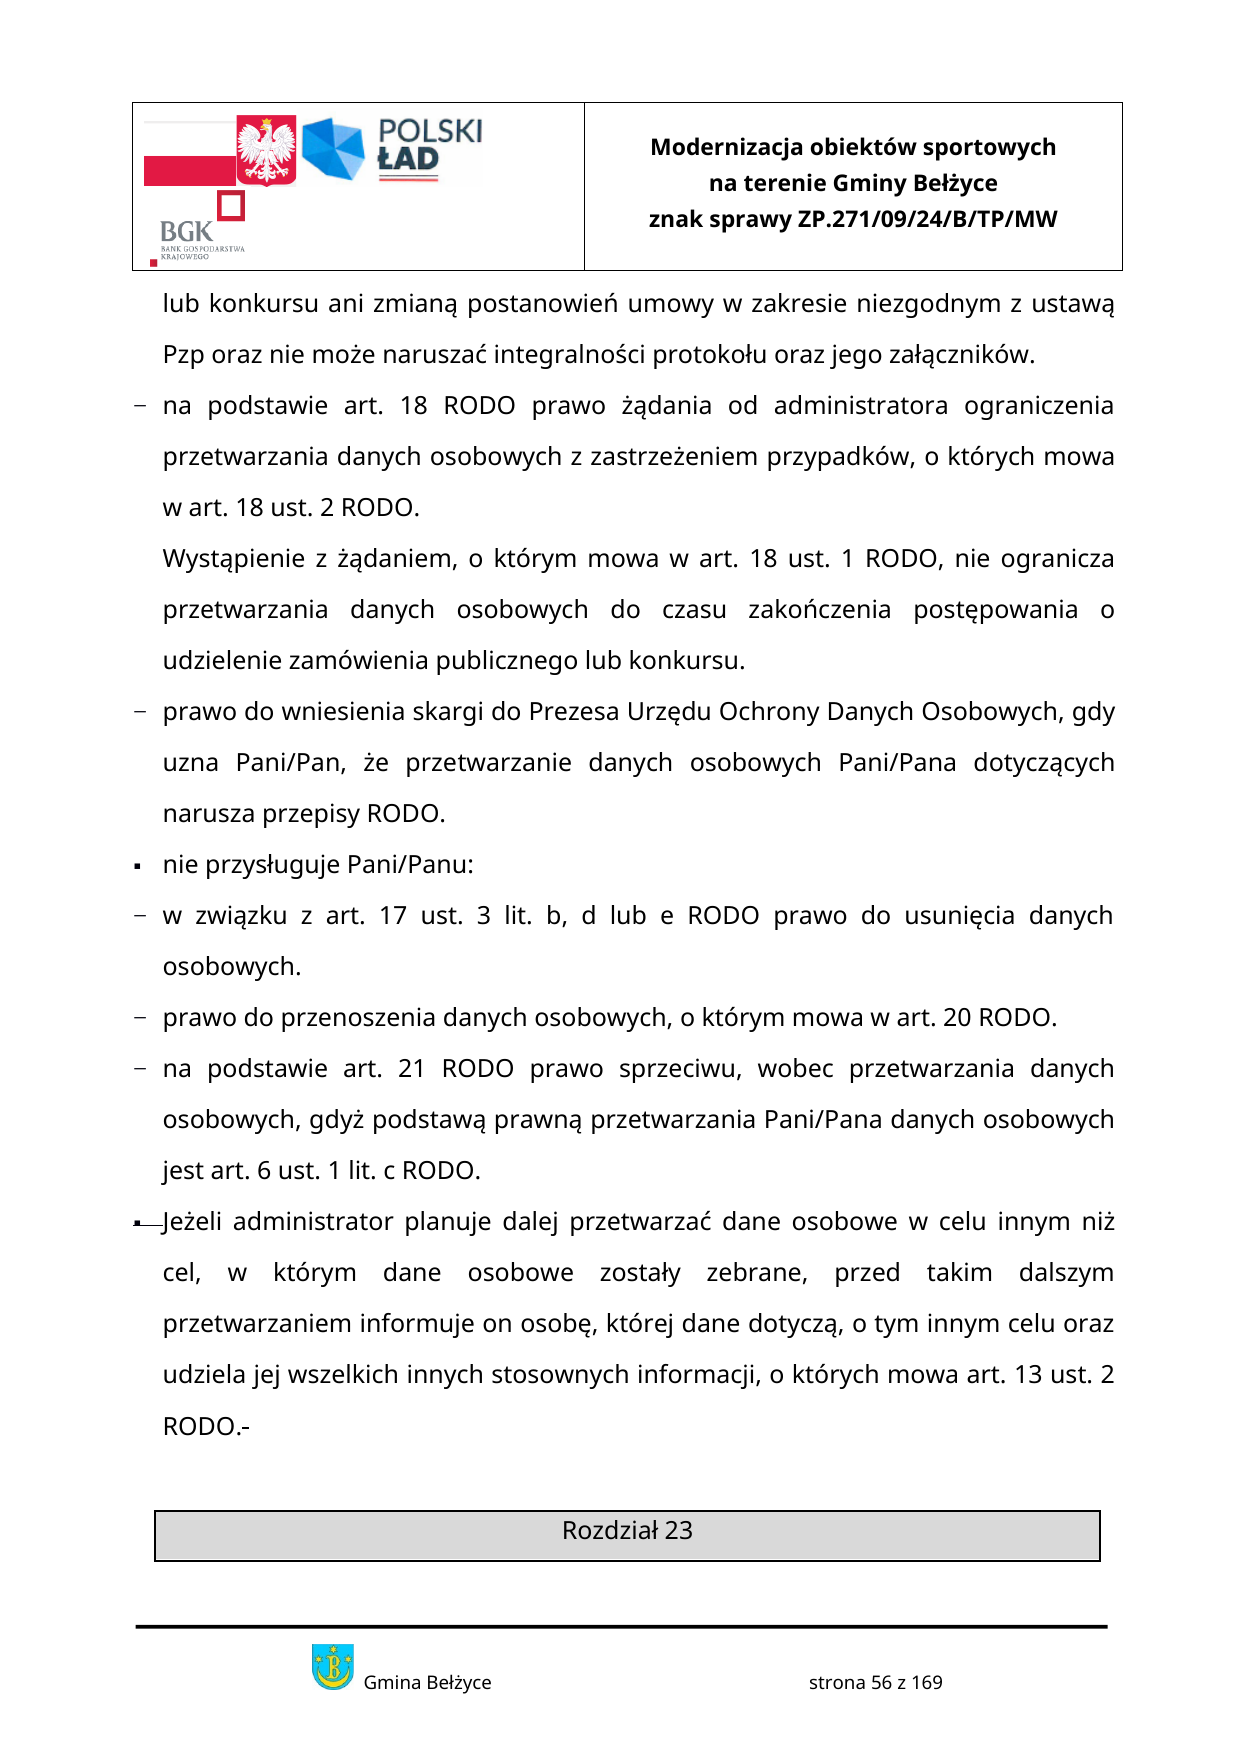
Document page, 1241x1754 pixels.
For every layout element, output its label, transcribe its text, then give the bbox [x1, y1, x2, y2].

picture [312, 1644, 354, 1690]
text Wystąpienie z żądaniem, o którym mowa w art. 18 ust. 1 RODO, nie ogranicza przetwarzania danych osobowych do czasu zakończenia postępowania o udzielenie zamówienia publicznego lub konkursu. [133, 540, 1116, 677]
list na podstawie art. 21 RODO prawo sprzeciwu, wobec przetwarzania danych osobowych, gdyż podstawą prawną przetwarzania Pani/Pana danych osobowych jest art. 6 ust. 1 lit. c RODO. [133, 1051, 1116, 1187]
list nie przysługuje Pani/Panu: [133, 847, 1116, 881]
list prawo do wniesienia skargi do Prezesa Urzędu Ochrony Danych Osobowych, gdy uzna Pani/Pan, że przetwarzanie danych osobowych Pani/Pana dotyczących narusza przepisy RODO. [133, 693, 1116, 830]
list na podstawie art. 18 RODO prawo żądania od administratora ograniczenia przetwarzania danych osobowych z zastrzeżeniem przypadków, o których mowa w art. 18 ust. 2 RODO. [133, 387, 1116, 523]
list Jeżeli administrator planuje dalej przetwarzać dane osobowe w celu innym niż cel, w którym dane osobowe zostały zebrane, przed takim dalszym przetwarzaniem informuje on osobę, której dane dotyczą, o tym innym celu oraz udziela jej wszelkich innych stosownych informacji, o których mowa art. 13 ust. 2 RODO. [133, 1204, 1116, 1442]
list w związku z art. 17 ust. 3 lit. b, d lub e RODO prawo do usunięcia danych osobowych. [133, 898, 1116, 983]
picture [144, 108, 484, 270]
table_header Rozdział 23 POUCZENIE O ŚRODKACH OCHRONY PRAWNEJ [156, 1512, 1099, 1559]
list prawo do przenoszenia danych osobowych, o którym mowa w art. 20 RODO. [133, 1000, 1116, 1034]
picture [344, 1655, 354, 1664]
